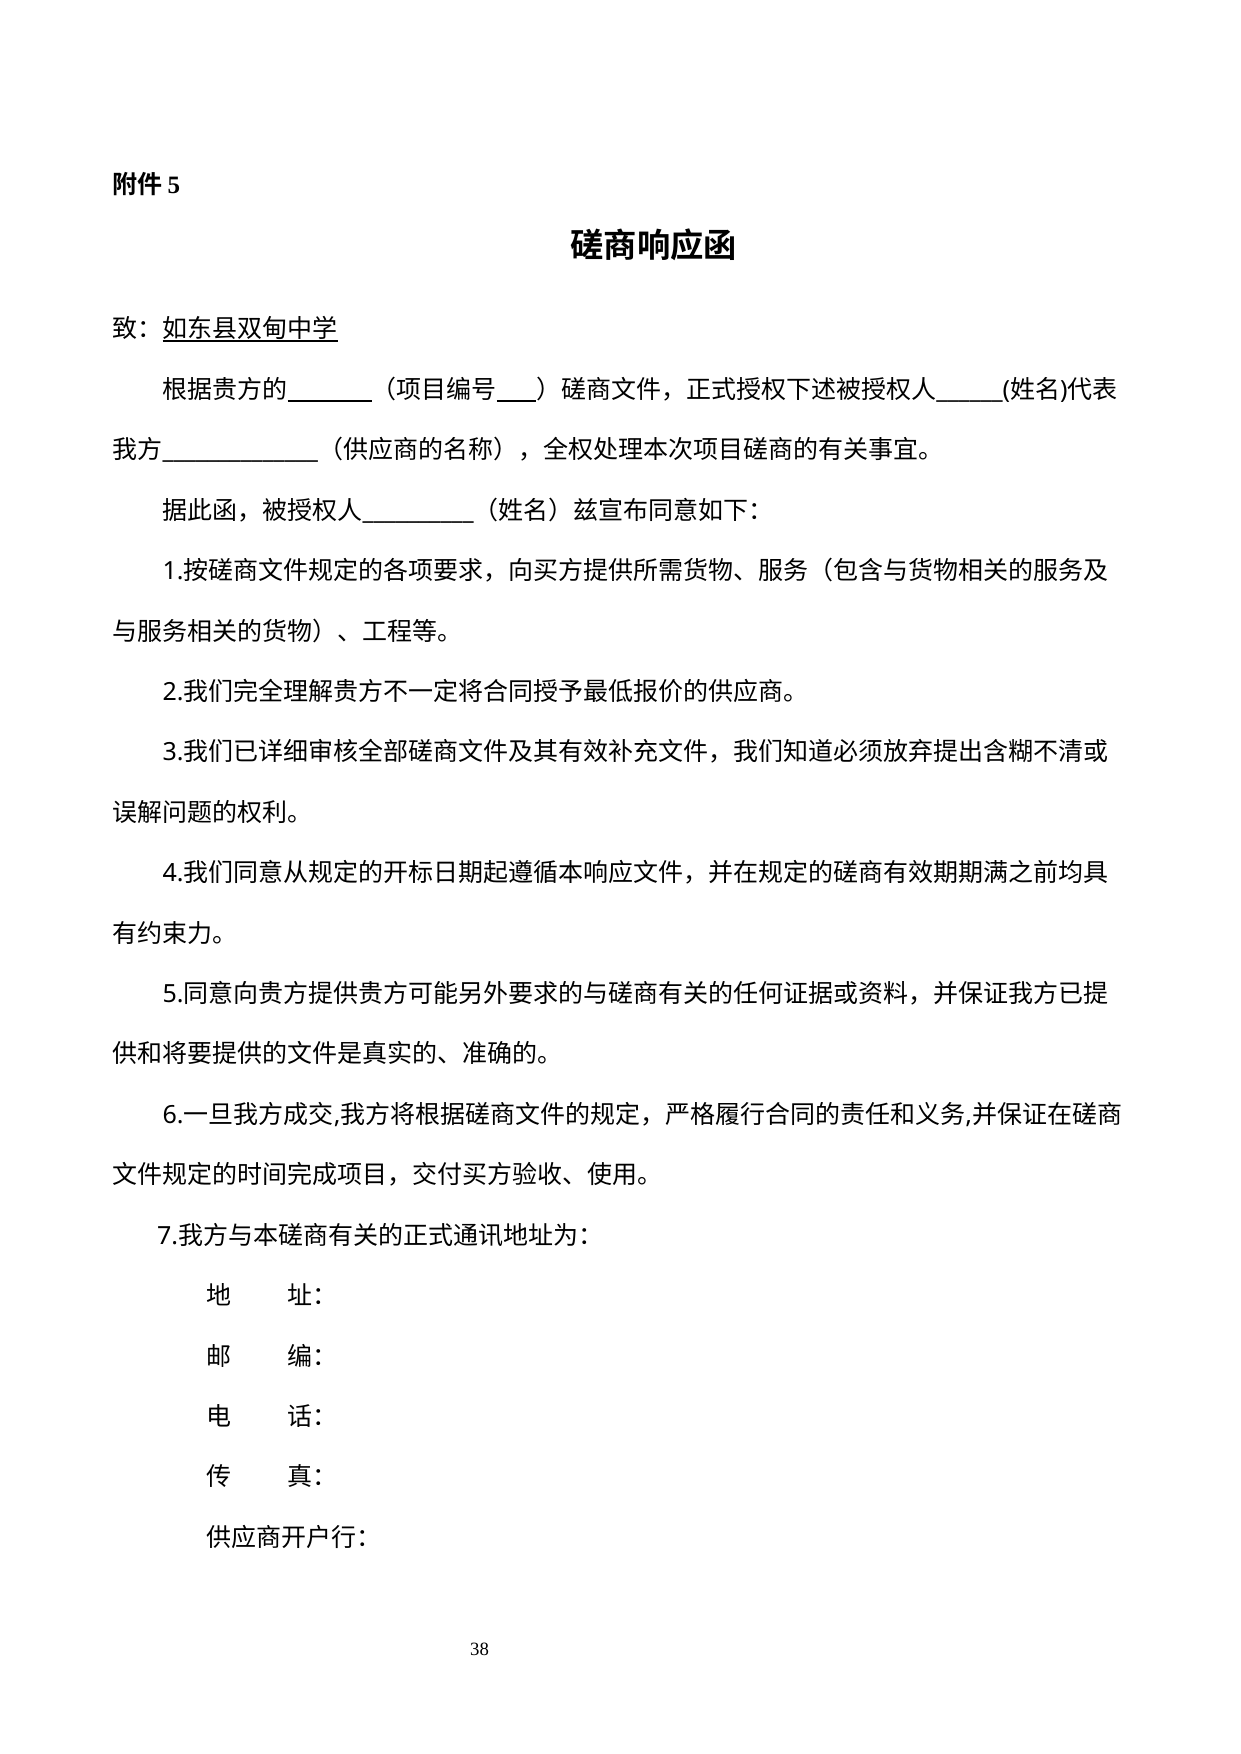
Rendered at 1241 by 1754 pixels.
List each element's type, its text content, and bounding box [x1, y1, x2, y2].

text 5.同意向贵方提供贵方可能另外要求的与磋商有关的任何证据或资料，并保证我方已提供和将要提供的文件是真实的、准确的。 [112, 961, 1128, 1082]
text 1.按磋商文件规定的各项要求，向买方提供所需货物、服务（包含与货物相关的服务及与服务相关的货物）、工程等。 [112, 538, 1128, 659]
text 根据贵方的 （项目编号 ）磋商文件，正式授权下述被授权人______(姓名)代表我方______________（供应商的名称），全权处理本次项目磋商的有关事宜。 [112, 357, 1128, 478]
text 邮 编： [156, 1324, 1128, 1384]
text 附件5 [112, 152, 1128, 212]
text 2.我们完全理解贵方不一定将合同授予最低报价的供应商。 [112, 659, 1128, 720]
text 3.我们已详细审核全部磋商文件及其有效补充文件，我们知道必须放弃提出含糊不清或误解问题的权利。 [112, 720, 1128, 841]
text 7.我方与本磋商有关的正式通讯地址为： [157, 1203, 1128, 1263]
text 致：如东县双甸中学 [112, 297, 1128, 357]
text 传 真： [156, 1445, 1128, 1505]
text 4.我们同意从规定的开标日期起遵循本响应文件，并在规定的磋商有效期期满之前均具有约束力。 [112, 841, 1128, 961]
text 地 址： [156, 1263, 1128, 1324]
text 供应商开户行： [156, 1505, 1128, 1566]
text 据此函，被授权人__________（姓名）兹宣布同意如下： [112, 478, 1128, 538]
text 电 话： [156, 1384, 1128, 1445]
text 磋商响应函 [112, 212, 1128, 273]
text 6.一旦我方成交,我方将根据磋商文件的规定，严格履行合同的责任和义务,并保证在磋商文件规定的时间完成项目，交付买方验收、使用。 [112, 1082, 1128, 1203]
